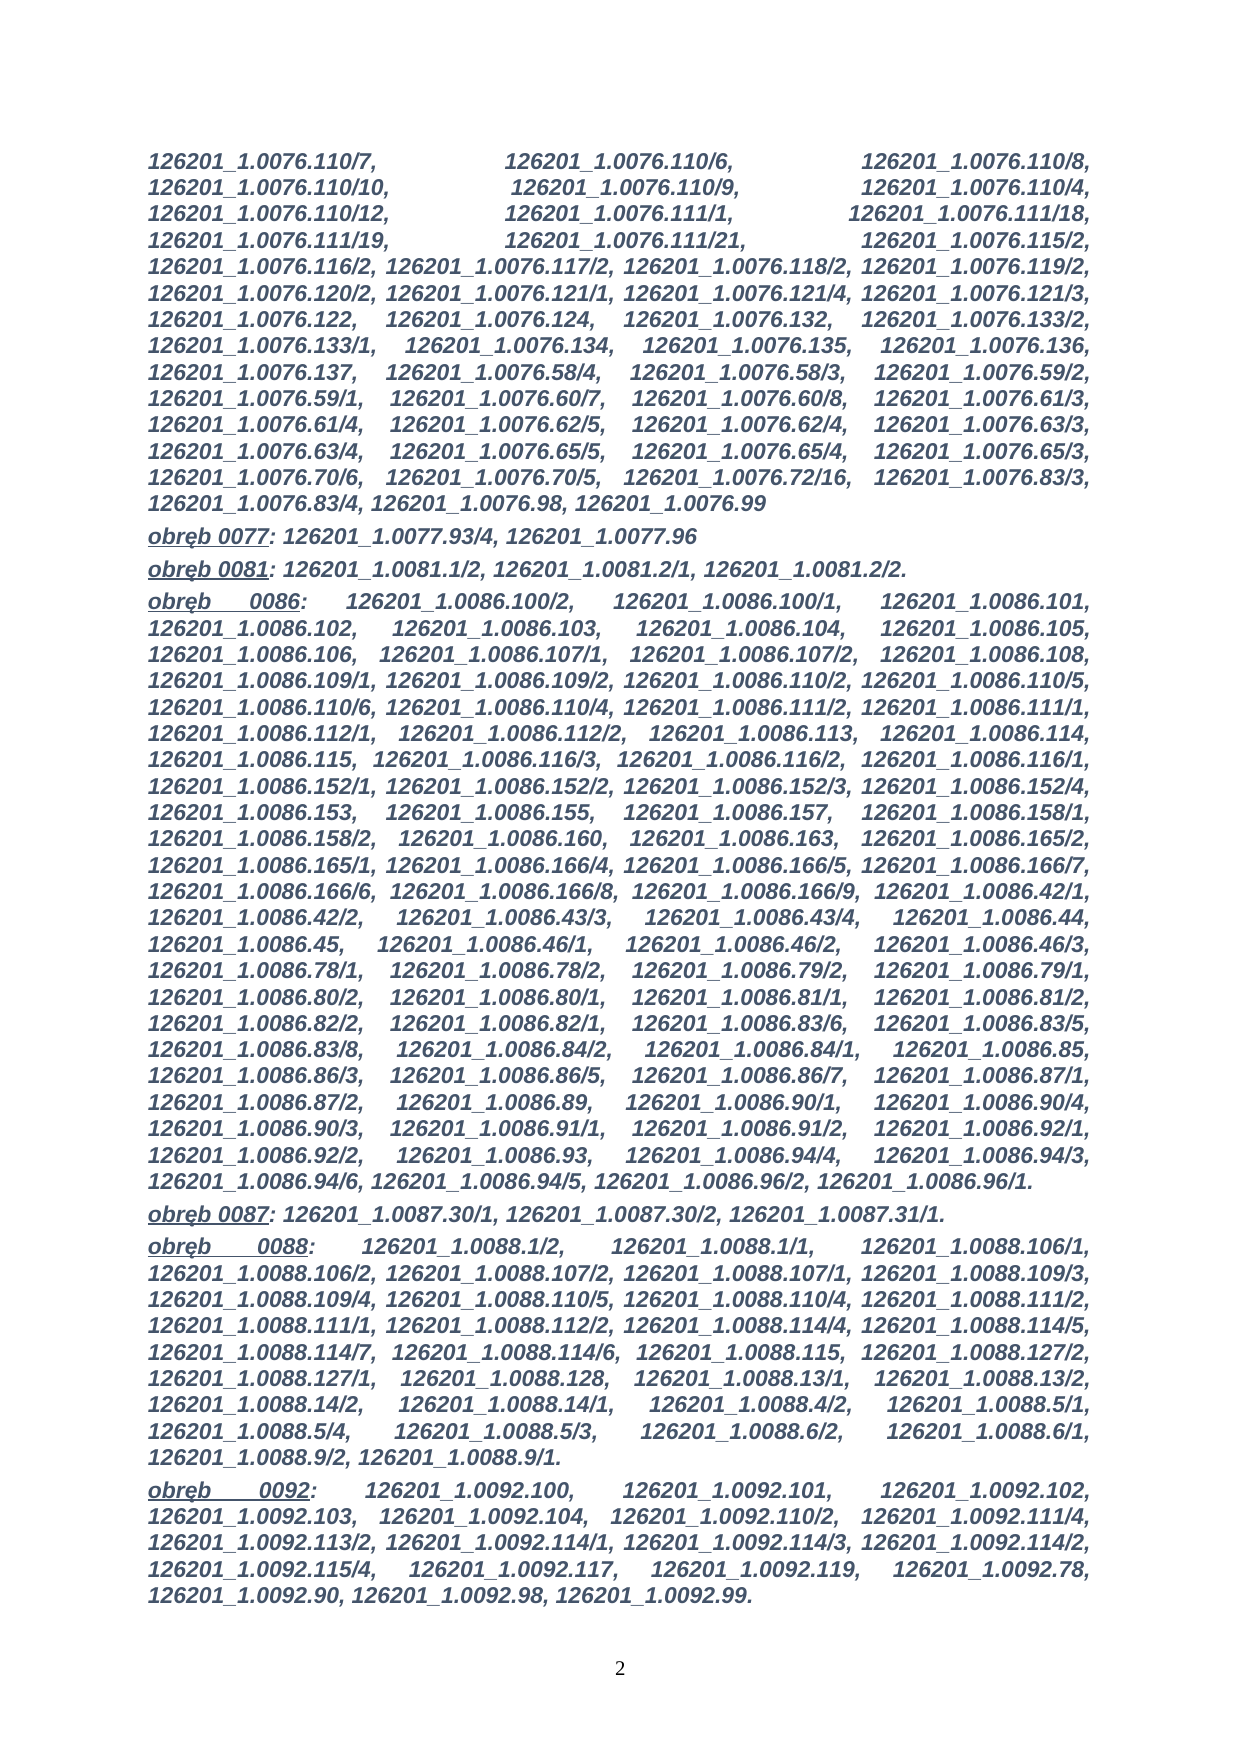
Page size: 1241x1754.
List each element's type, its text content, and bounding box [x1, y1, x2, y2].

text obręb 0092: 126201_1.0092.100, 126201_1.0092.101, 126201_1.0092.102, 126201_1.0092.103, 126201_1.0092.104, 126201_1.0092.110/2, 126201_1.0092.111/4, 126201_1.0092.113/2, 126201_1.0092.114/1, 126201_1.0092.114/3, 126201_1.0092.114/2, 126201_1.0092.115/4, 126201_1.0092.117, 126201_1.0092.119, 126201_1.0092.78, 126201_1.0092.90, 126201_1.0092.98, 126201_1.0092.99. [148, 1477, 1092, 1608]
text obręb 0081: 126201_1.0081.1/2, 126201_1.0081.2/1, 126201_1.0081.2/2. [148, 556, 1092, 582]
text obręb 0086: 126201_1.0086.100/2, 126201_1.0086.100/1, 126201_1.0086.101, 126201_1.0086.102, 126201_1.0086.103, 126201_1.0086.104, 126201_1.0086.105, 126201_1.0086.106, 126201_1.0086.107/1, 126201_1.0086.107/2, 126201_1.0086.108, 126201_1.0086.109/1, 126201_1.0086.109/2, 126201_1.0086.110/2, 126201_1.0086.110/5, 126201_1.0086.110/6, 126201_1.0086.110/4, 126201_1.0086.111/2, 126201_1.0086.111/1, 126201_1.0086.112/1, 126201_1.0086.112/2, 126201_1.0086.113, 126201_1.0086.114, 126201_1.0086.115, 126201_1.0086.116/3, 126201_1.0086.116/2, 126201_1.0086.116/1, 126201_1.0086.152/1, 126201_1.0086.152/2, 126201_1.0086.152/3, 126201_1.0086.152/4, 126201_1.0086.153, 126201_1.0086.155, 126201_1.0086.157, 126201_1.0086.158/1, 126201_1.0086.158/2, 126201_1.0086.160, 126201_1.0086.163, 126201_1.0086.165/2, 126201_1.0086.165/1, 126201_1.0086.166/4, 126201_1.0086.166/5, 126201_1.0086.166/7, 126201_1.0086.166/6, 126201_1.0086.166/8, 126201_1.0086.166/9, 126201_1.0086.42/1, 126201_1.0086.42/2, 126201_1.0086.43/3, 126201_1.0086.43/4, 126201_1.0086.44, 126201_1.0086.45, 126201_1.0086.46/1, 126201_1.0086.46/2, 126201_1.0086.46/3, 126201_1.0086.78/1, 126201_1.0086.78/2, 126201_1.0086.79/2, 126201_1.0086.79/1, 126201_1.0086.80/2, 126201_1.0086.80/1, 126201_1.0086.81/1, 126201_1.0086.81/2, 126201_1.0086.82/2, 126201_1.0086.82/1, 126201_1.0086.83/6, 126201_1.0086.83/5, 126201_1.0086.83/8, 126201_1.0086.84/2, 126201_1.0086.84/1, 126201_1.0086.85, 126201_1.0086.86/3, 126201_1.0086.86/5, 126201_1.0086.86/7, 126201_1.0086.87/1, 126201_1.0086.87/2, 126201_1.0086.89, 126201_1.0086.90/1, 126201_1.0086.90/4, 126201_1.0086.90/3, 126201_1.0086.91/1, 126201_1.0086.91/2, 126201_1.0086.92/1, 126201_1.0086.92/2, 126201_1.0086.93, 126201_1.0086.94/4, 126201_1.0086.94/3, 126201_1.0086.94/6, 126201_1.0086.94/5, 126201_1.0086.96/2, 126201_1.0086.96/1. [148, 588, 1092, 1194]
text obręb 0088: 126201_1.0088.1/2, 126201_1.0088.1/1, 126201_1.0088.106/1, 126201_1.0088.106/2, 126201_1.0088.107/2, 126201_1.0088.107/1, 126201_1.0088.109/3, 126201_1.0088.109/4, 126201_1.0088.110/5, 126201_1.0088.110/4, 126201_1.0088.111/2, 126201_1.0088.111/1, 126201_1.0088.112/2, 126201_1.0088.114/4, 126201_1.0088.114/5, 126201_1.0088.114/7, 126201_1.0088.114/6, 126201_1.0088.115, 126201_1.0088.127/2, 126201_1.0088.127/1, 126201_1.0088.128, 126201_1.0088.13/1, 126201_1.0088.13/2, 126201_1.0088.14/2, 126201_1.0088.14/1, 126201_1.0088.4/2, 126201_1.0088.5/1, 126201_1.0088.5/4, 126201_1.0088.5/3, 126201_1.0088.6/2, 126201_1.0088.6/1, 126201_1.0088.9/2, 126201_1.0088.9/1. [148, 1233, 1092, 1470]
text obręb 0087: 126201_1.0087.30/1, 126201_1.0087.30/2, 126201_1.0087.31/1. [148, 1201, 1092, 1227]
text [148, 148, 1092, 517]
text obręb 0077: 126201_1.0077.93/4, 126201_1.0077.96 [148, 523, 1092, 549]
